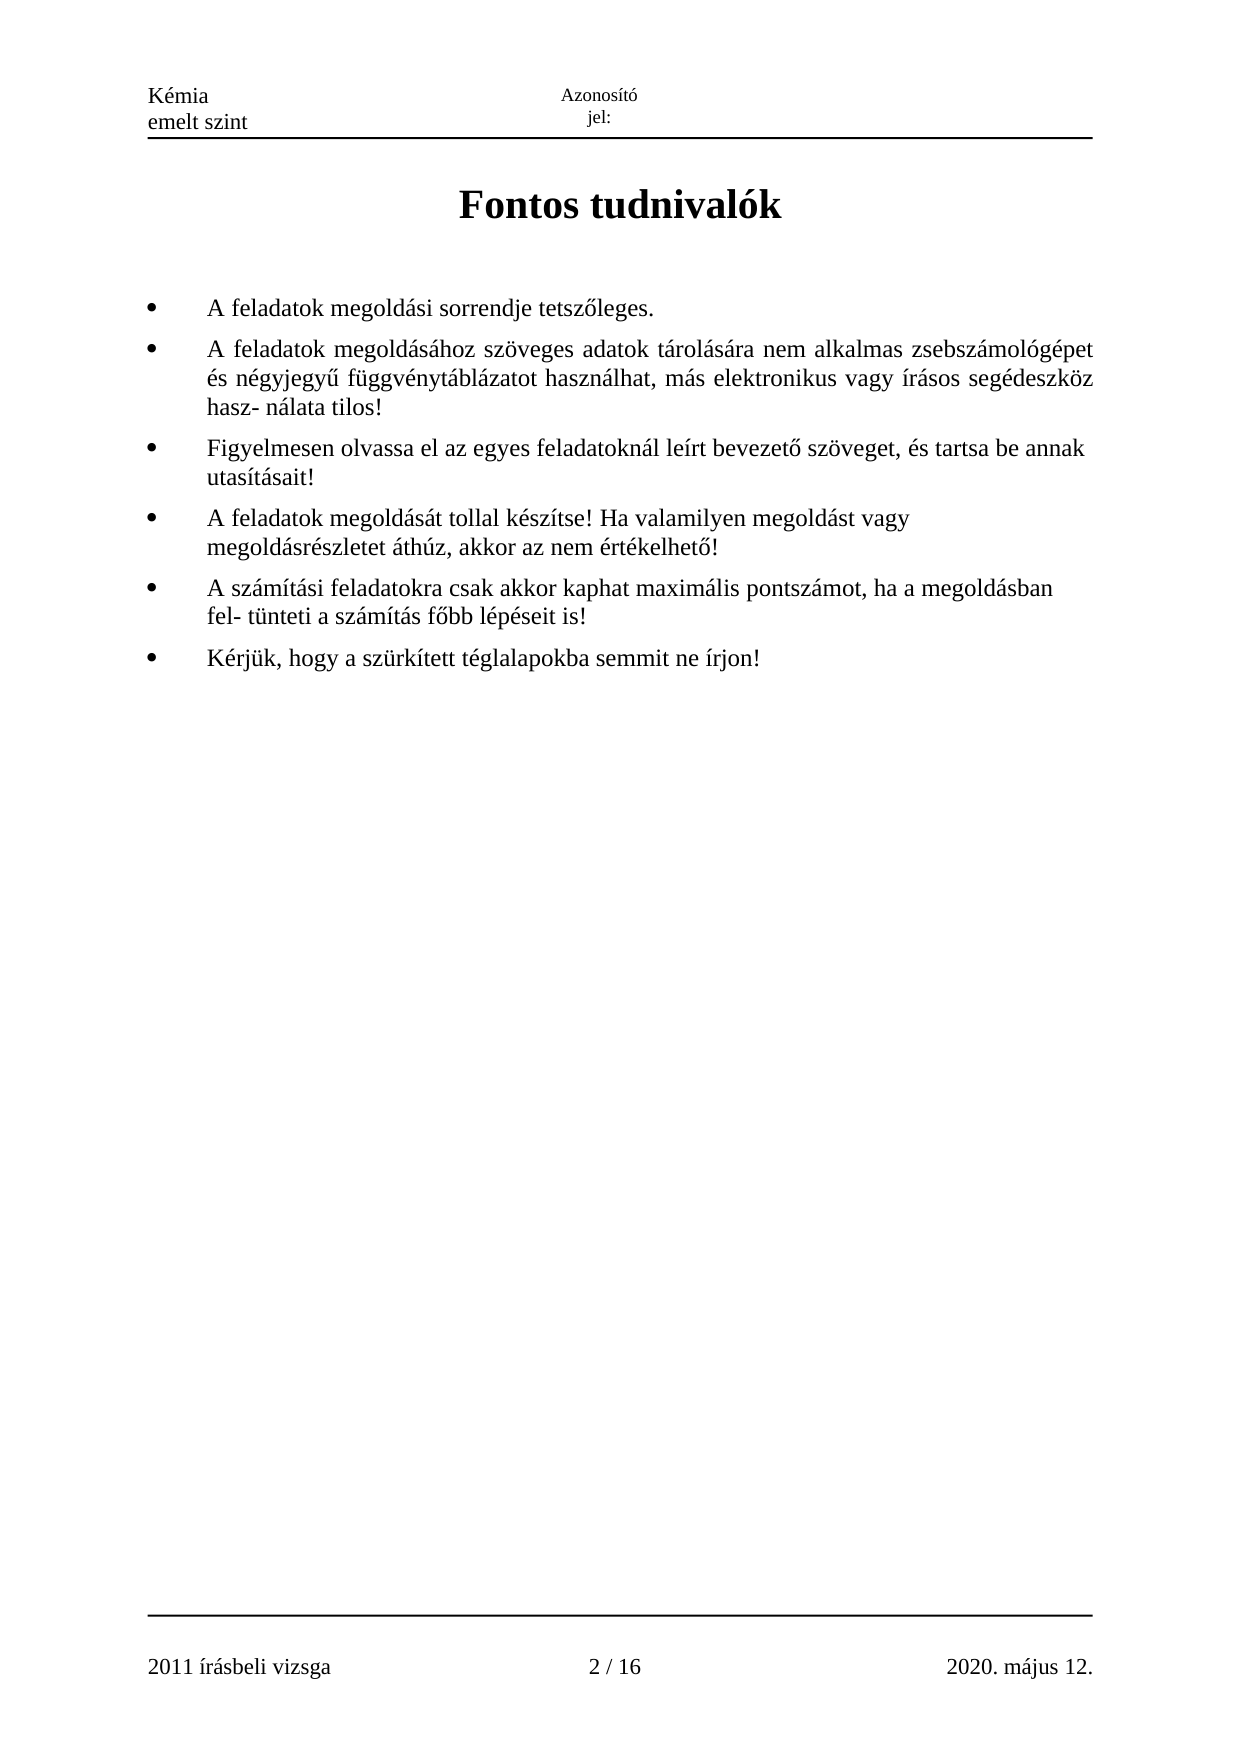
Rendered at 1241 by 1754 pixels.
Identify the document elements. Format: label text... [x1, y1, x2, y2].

list A feladatok megoldását tollal készítse! Ha valamilyen megoldást vagy megoldásrészletet áthúz, akkor az nem értékelhető! [147, 503, 1093, 560]
text Fontos tudnivalók [136, 179, 1105, 227]
list A feladatok megoldási sorrendje tetszőleges. [147, 293, 1105, 322]
list Kérjük, hogy a szürkített téglalapokba semmit ne írjon! [147, 643, 1105, 671]
list A számítási feladatokra csak akkor kaphat maximális pontszámot, ha a megoldásban fel- tünteti a számítás főbb lépéseit is! [147, 573, 1093, 630]
list Figyelmesen olvassa el az egyes feladatoknál leírt bevezető szöveget, és tartsa be annak utasításait! [147, 433, 1093, 490]
list A feladatok megoldásához szöveges adatok tárolására nem alkalmas zsebszámológépet és négyjegyű függvénytáblázatot használhat, más elektronikus vagy írásos segédeszköz hasz- nálata tilos! [147, 334, 1093, 421]
